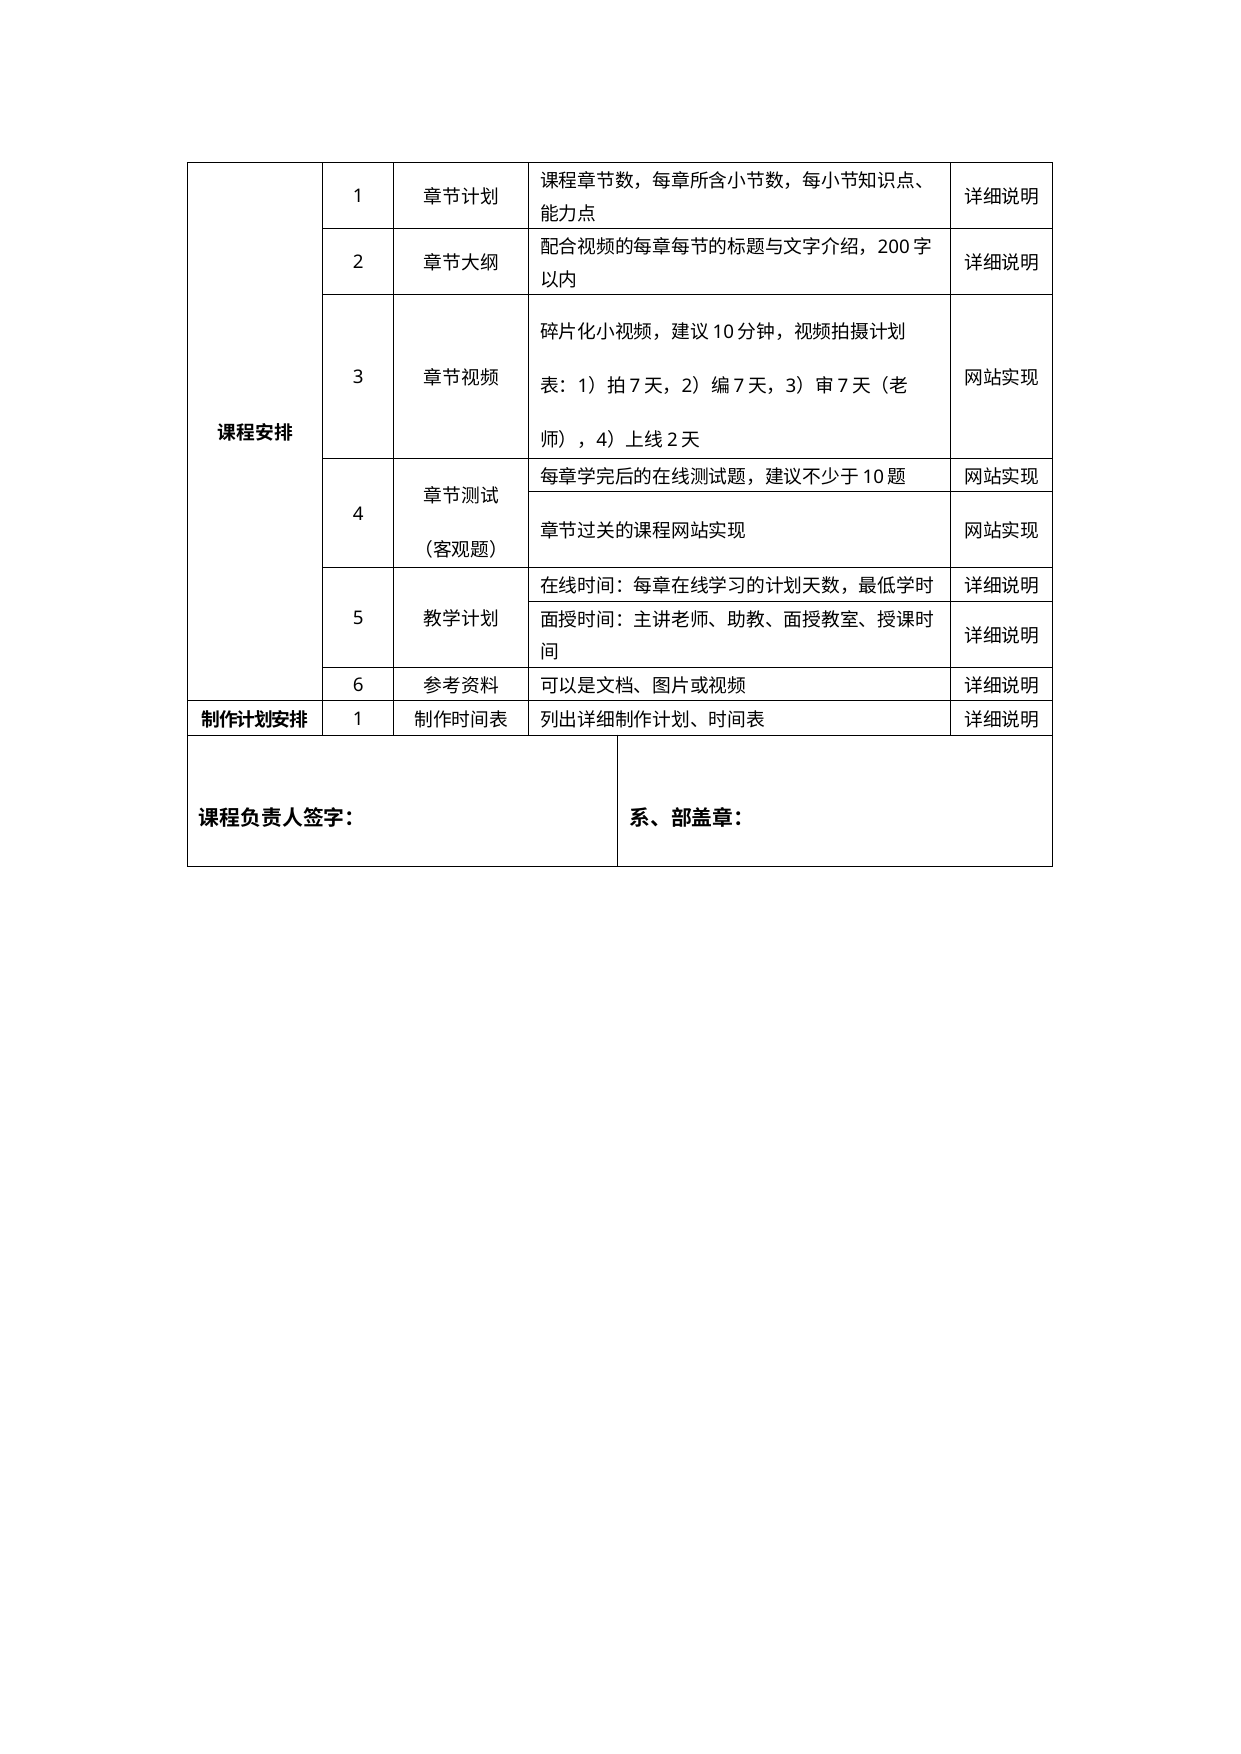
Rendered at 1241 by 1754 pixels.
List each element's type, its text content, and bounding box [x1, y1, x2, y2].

table_cell 每章学完后的在线测试题，建议不少于10题 [529, 459, 950, 491]
table_cell 章节计划 [394, 163, 528, 228]
table_cell 详细说明 [951, 701, 1052, 734]
table_cell 列出详细制作计划、时间表 [529, 701, 950, 734]
table_cell 详细说明 [951, 568, 1052, 601]
table_cell 1 [323, 163, 393, 228]
table_cell 网站实现 [951, 492, 1052, 567]
table_cell 1 [323, 701, 393, 734]
table_cell 章节测试 （客观题） [394, 459, 528, 567]
table_cell 详细说明 [951, 668, 1052, 700]
table_cell 课程章节数，每章所含小节数，每小节知识点、能力点 [529, 163, 950, 228]
table_cell 面授时间：主讲老师、助教、面授教室、授课时间 [529, 602, 950, 667]
table_cell 配合视频的每章每节的标题与文字介绍，200字以内 [529, 229, 950, 294]
table_cell 制作时间表 [394, 701, 528, 734]
table_cell 碎片化小视频，建议10分钟，视频拍摄计划表：1）拍7天，2）编7天，3）审7天（老师），4）上线2天 [529, 295, 950, 458]
table_cell 3 [323, 295, 393, 458]
table_cell 制作计划安排 [188, 701, 322, 734]
table_cell 6 [323, 668, 393, 700]
table_cell 4 [323, 459, 393, 567]
table_cell 课程负责人签字： [188, 736, 617, 866]
table_cell 网站实现 [951, 459, 1052, 491]
table_cell 课程安排 [188, 163, 322, 700]
table_cell 章节过关的课程网站实现 [529, 492, 950, 567]
table_cell 可以是文档、图片或视频 [529, 668, 950, 700]
table_cell 详细说明 [951, 602, 1052, 667]
table_cell 详细说明 [951, 229, 1052, 294]
table_cell 2 [323, 229, 393, 294]
table_cell 5 [323, 568, 393, 667]
table_cell 教学计划 [394, 568, 528, 667]
table_cell 章节大纲 [394, 229, 528, 294]
table_cell 章节视频 [394, 295, 528, 458]
table_cell 网站实现 [951, 295, 1052, 458]
table_cell 参考资料 [394, 668, 528, 700]
table_cell 详细说明 [951, 163, 1052, 228]
table_cell 系、部盖章： [618, 736, 1052, 866]
table_cell 在线时间：每章在线学习的计划天数，最低学时 [529, 568, 950, 601]
